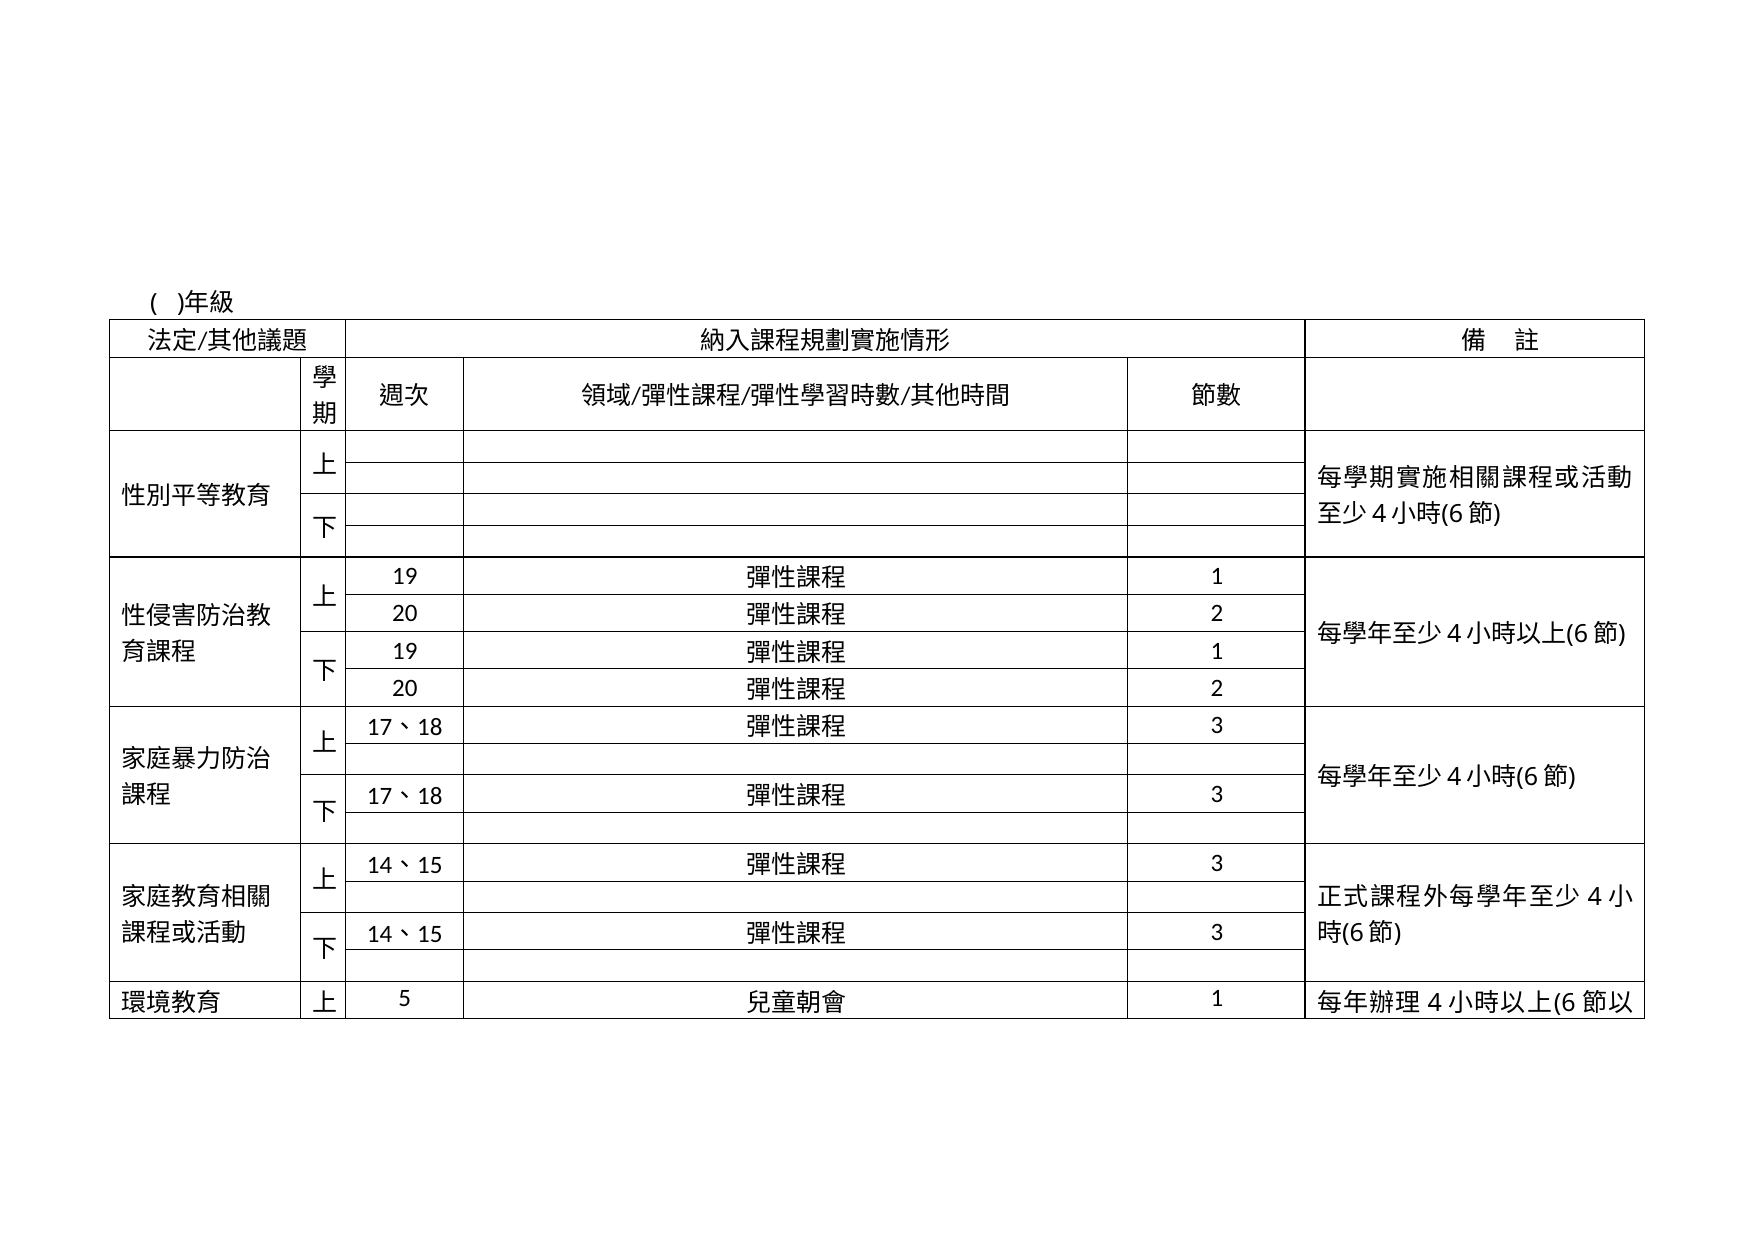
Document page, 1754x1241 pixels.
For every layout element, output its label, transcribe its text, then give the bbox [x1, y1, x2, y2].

table_cell 3 [1128, 707, 1304, 743]
table_cell 節數 [1128, 358, 1304, 430]
table_cell 17、18 [346, 775, 463, 812]
table_cell [346, 813, 463, 843]
table_cell 學期 [301, 358, 345, 430]
table_cell 19 [346, 558, 463, 594]
table_cell 上 [301, 558, 345, 631]
table_cell 家庭暴力防治課程 [110, 707, 300, 843]
table_cell [1306, 358, 1644, 430]
text ( )年級 [150, 282, 1604, 319]
table_cell 領域/彈性課程/彈性學習時數/其他時間 [464, 358, 1127, 430]
table_cell [110, 358, 300, 430]
table_cell [464, 431, 1127, 462]
table_cell 19 [346, 632, 463, 668]
table_cell [346, 494, 463, 525]
table_cell [346, 526, 463, 556]
table_cell 週次 [346, 358, 463, 430]
table_cell 下 [301, 913, 345, 981]
table_cell 彈性課程 [464, 595, 1127, 631]
table_cell 家庭教育相關課程或活動 [110, 844, 300, 981]
table_cell [464, 813, 1127, 843]
table_cell 1 [1128, 982, 1304, 1018]
table_cell [346, 744, 463, 774]
table_cell 1 [1128, 632, 1304, 668]
table_cell [346, 431, 463, 462]
table_cell 1 [1128, 558, 1304, 594]
table_cell 14、15 [346, 913, 463, 949]
table_cell 20 [346, 669, 463, 706]
table_cell [346, 882, 463, 912]
table_cell 上 [301, 431, 345, 493]
table_cell [1128, 463, 1304, 493]
table_cell 下 [301, 632, 345, 706]
table_cell 17、18 [346, 707, 463, 743]
table_cell [1128, 526, 1304, 556]
table_cell [1128, 744, 1304, 774]
table_cell [464, 526, 1127, 556]
table_cell 3 [1128, 913, 1304, 949]
table_cell 2 [1128, 669, 1304, 706]
table_cell [1128, 494, 1304, 525]
table_cell [346, 950, 463, 981]
table_cell 下 [301, 775, 345, 843]
table_header 備 註 [1306, 320, 1644, 357]
table_cell 3 [1128, 844, 1304, 881]
table_cell [464, 463, 1127, 493]
table_cell [464, 494, 1127, 525]
table_cell 彈性課程 [464, 558, 1127, 594]
table_cell 5 [346, 982, 463, 1018]
table_cell 彈性課程 [464, 775, 1127, 812]
table_cell 性侵害防治教育課程 [110, 558, 300, 706]
table_cell 每學年至少4小時以上(6節) [1306, 558, 1644, 706]
table_cell 2 [1128, 595, 1304, 631]
table_cell [346, 463, 463, 493]
table_cell 彈性課程 [464, 913, 1127, 949]
table_cell 每年辦理4小時以上(6節以上) [1306, 982, 1644, 1018]
table_cell [464, 882, 1127, 912]
table_cell 每學年至少4小時(6節) [1306, 707, 1644, 843]
table_cell [1128, 882, 1304, 912]
table_cell 下 [301, 494, 345, 556]
table_cell [464, 950, 1127, 981]
table_cell 上 [301, 982, 345, 1018]
table_cell 20 [346, 595, 463, 631]
table_cell 3 [1128, 775, 1304, 812]
table_cell [1128, 431, 1304, 462]
table_header 法定/其他議題 [110, 320, 345, 357]
table_cell 彈性課程 [464, 632, 1127, 668]
table_cell 彈性課程 [464, 844, 1127, 881]
table_cell 14、15 [346, 844, 463, 881]
table_cell 兒童朝會 [464, 982, 1127, 1018]
table_header 納入課程規劃實施情形 [346, 320, 1304, 357]
table_cell 每學期實施相關課程或活動至少4小時(6節) [1306, 431, 1644, 556]
table_cell [464, 744, 1127, 774]
table_cell 正式課程外每學年至少4小時(6節) [1306, 844, 1644, 981]
table_cell 上 [301, 844, 345, 912]
table_cell [1128, 813, 1304, 843]
table_cell 上 [301, 707, 345, 774]
table_cell 環境教育 [110, 982, 300, 1018]
table_cell 彈性課程 [464, 707, 1127, 743]
table_cell 性別平等教育 [110, 431, 300, 556]
table_cell 彈性課程 [464, 669, 1127, 706]
table_cell [1128, 950, 1304, 981]
